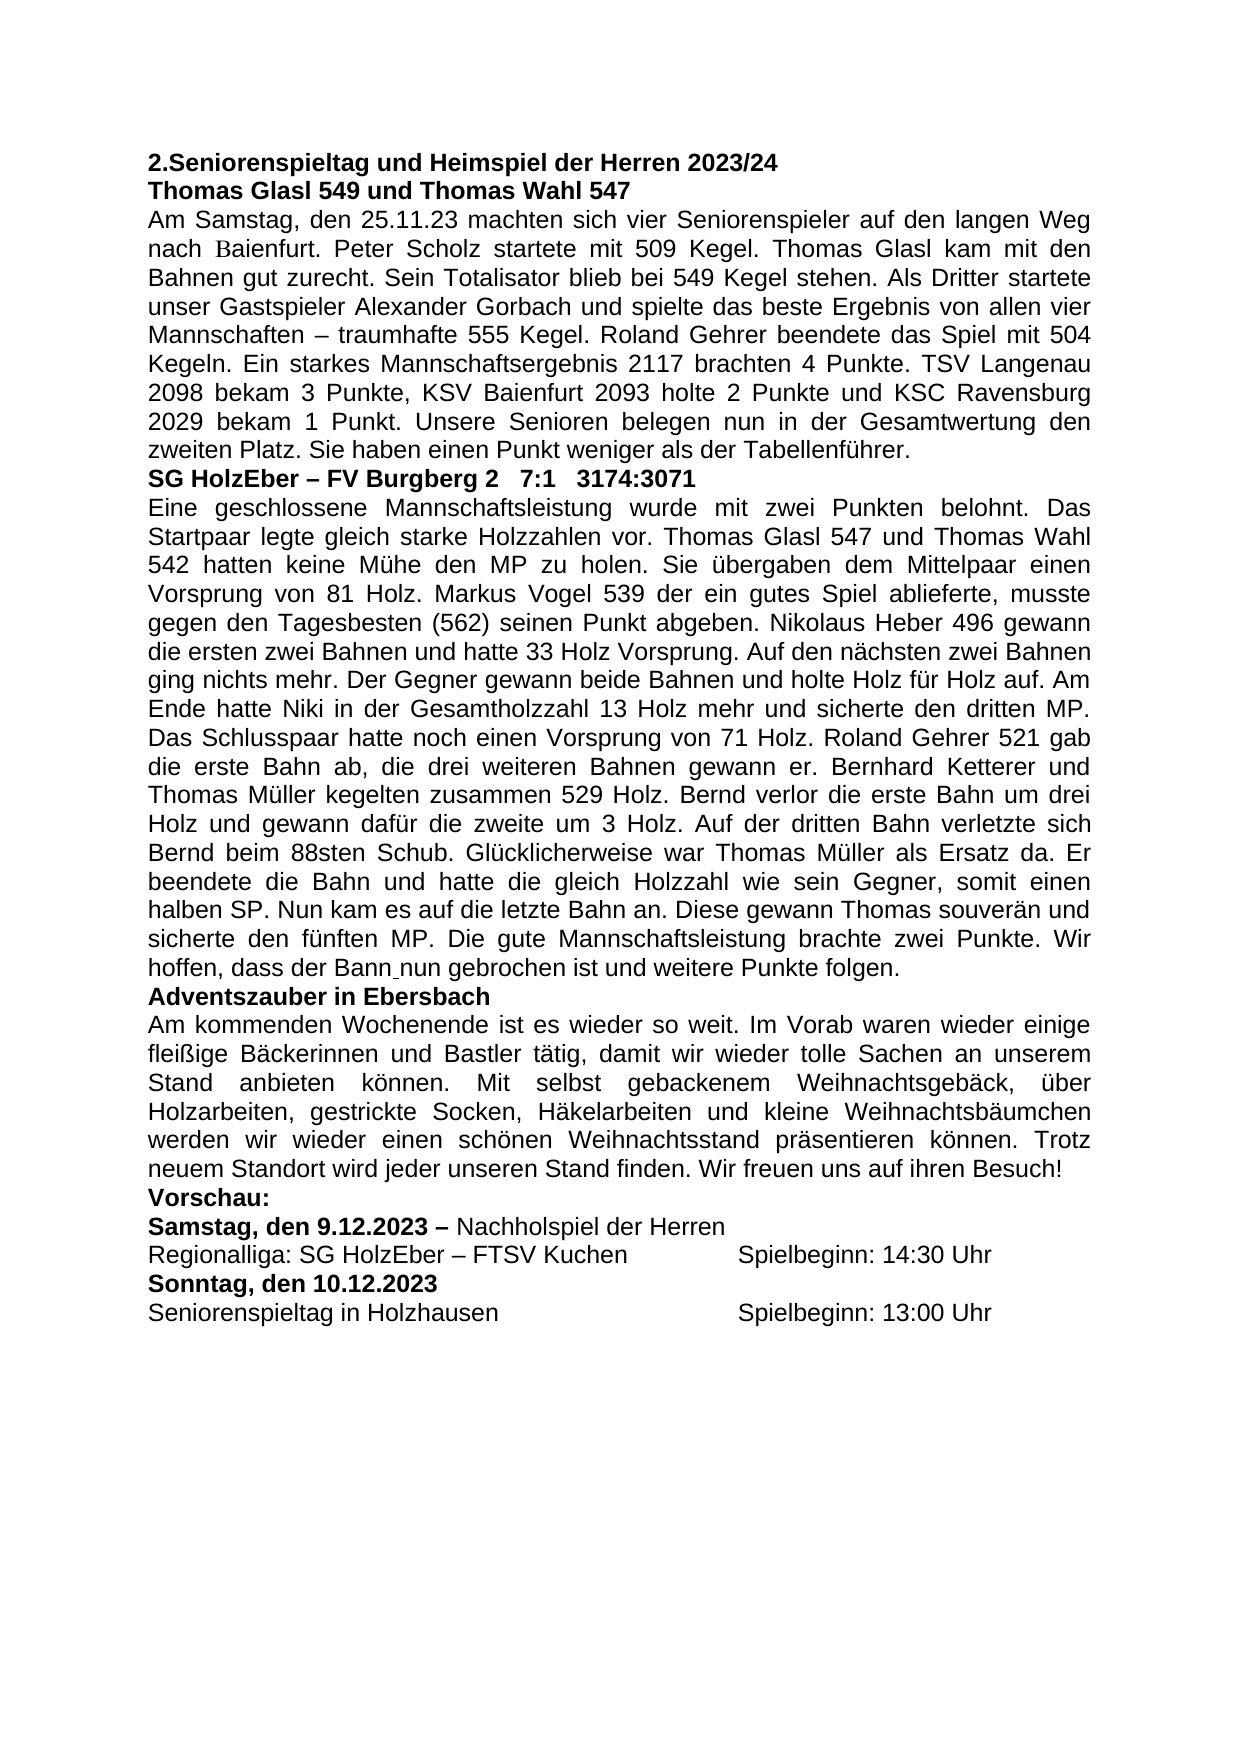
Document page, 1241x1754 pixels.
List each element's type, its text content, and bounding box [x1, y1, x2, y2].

text Am Samstag, den 25.11.23 machten sich vier Seniorenspieler auf den langen Weg nach Baienfurt. Peter Scholz startete mit 509 Kegel. Thomas Glasl kam mit den Bahnen gut zurecht. Sein Totalisator blieb bei 549 Kegel stehen. Als Dritter startete unser Gastspieler Alexander Gorbach und spielte das beste Ergebnis von allen vier Mannschaften – traumhafte 555 Kegel. Roland Gehrer beendete das Spiel mit 504 Kegeln. Ein starkes Mannschaftsergebnis 2117 brachten 4 Punkte. TSV Langenau 2098 bekam 3 Punkte, KSV Baienfurt 2093 holte 2 Punkte und KSC Ravensburg 2029 bekam 1 Punkt. Unsere Senioren belegen nun in der Gesamtwertung den zweiten Platz. Sie haben einen Punkt weniger als der Tabellenführer. [148, 205, 1093, 464]
text Am kommenden Wochenende ist es wieder so weit. Im Vorab waren wieder einige fleißige Bäckerinnen und Bastler tätig, damit wir wieder tolle Sachen an unserem Stand anbieten können. Mit selbst gebackenem Weihnachtsgebäck, über Holzarbeiten, gestrickte Socken, Häkelarbeiten und kleine Weihnachtsbäumchen werden wir wieder einen schönen Weihnachtsstand präsentieren können. Trotz neuem Standort wird jeder unseren Stand finden. Wir freuen uns auf ihren Besuch! [148, 1010, 1093, 1183]
text Adventszauber in Ebersbach [148, 981, 1093, 1010]
text SG HolzEber – FV Burgberg 2 7:1 3174:3071 [148, 464, 1093, 493]
text Samstag, den 9.12.2023 – Nachholspiel der Herren [148, 1211, 1093, 1240]
text Thomas Glasl 549 und Thomas Wahl 547 [148, 176, 1093, 205]
text Eine geschlossene Mannschaftsleistung wurde mit zwei Punkten belohnt. Das Startpaar legte gleich starke Holzzahlen vor. Thomas Glasl 547 und Thomas Wahl 542 hatten keine Mühe den MP zu holen. Sie übergaben dem Mittelpaar einen Vorsprung von 81 Holz. Markus Vogel 539 der ein gutes Spiel ablieferte, musste gegen den Tagesbesten (562) seinen Punkt abgeben. Nikolaus Heber 496 gewann die ersten zwei Bahnen und hatte 33 Holz Vorsprung. Auf den nächsten zwei Bahnen ging nichts mehr. Der Gegner gewann beide Bahnen und holte Holz für Holz auf. Am Ende hatte Niki in der Gesamtholzzahl 13 Holz mehr und sicherte den dritten MP. Das Schlusspaar hatte noch einen Vorsprung von 71 Holz. Roland Gehrer 521 gab die erste Bahn ab, die drei weiteren Bahnen gewann er. Bernhard Ketterer und Thomas Müller kegelten zusammen 529 Holz. Bernd verlor die erste Bahn um drei Holz und gewann dafür die zweite um 3 Holz. Auf der dritten Bahn verletzte sich Bernd beim 88sten Schub. Glücklicherweise war Thomas Müller als Ersatz da. Er beendete die Bahn und hatte die gleich Holzzahl wie sein Gegner, somit einen halben SP. Nun kam es auf die letzte Bahn an. Diese gewann Thomas souverän und sicherte den fünften MP. Die gute Mannschaftsleistung brachte zwei Punkte. Wir hoffen, dass der Bann nun gebrochen ist und weitere Punkte folgen. [148, 493, 1093, 981]
text Sonntag, den 10.12.2023 [148, 1269, 1093, 1298]
text 2.Seniorenspieltag und Heimspiel der Herren 2023/24 [148, 148, 1093, 176]
text Regionalliga: SG HolzEber – FTSV Kuchen Spielbeginn: 14:30 Uhr [148, 1240, 1093, 1269]
text Seniorenspieltag in Holzhausen Spielbeginn: 13:00 Uhr [148, 1298, 1093, 1326]
text Vorschau: [148, 1183, 1093, 1211]
